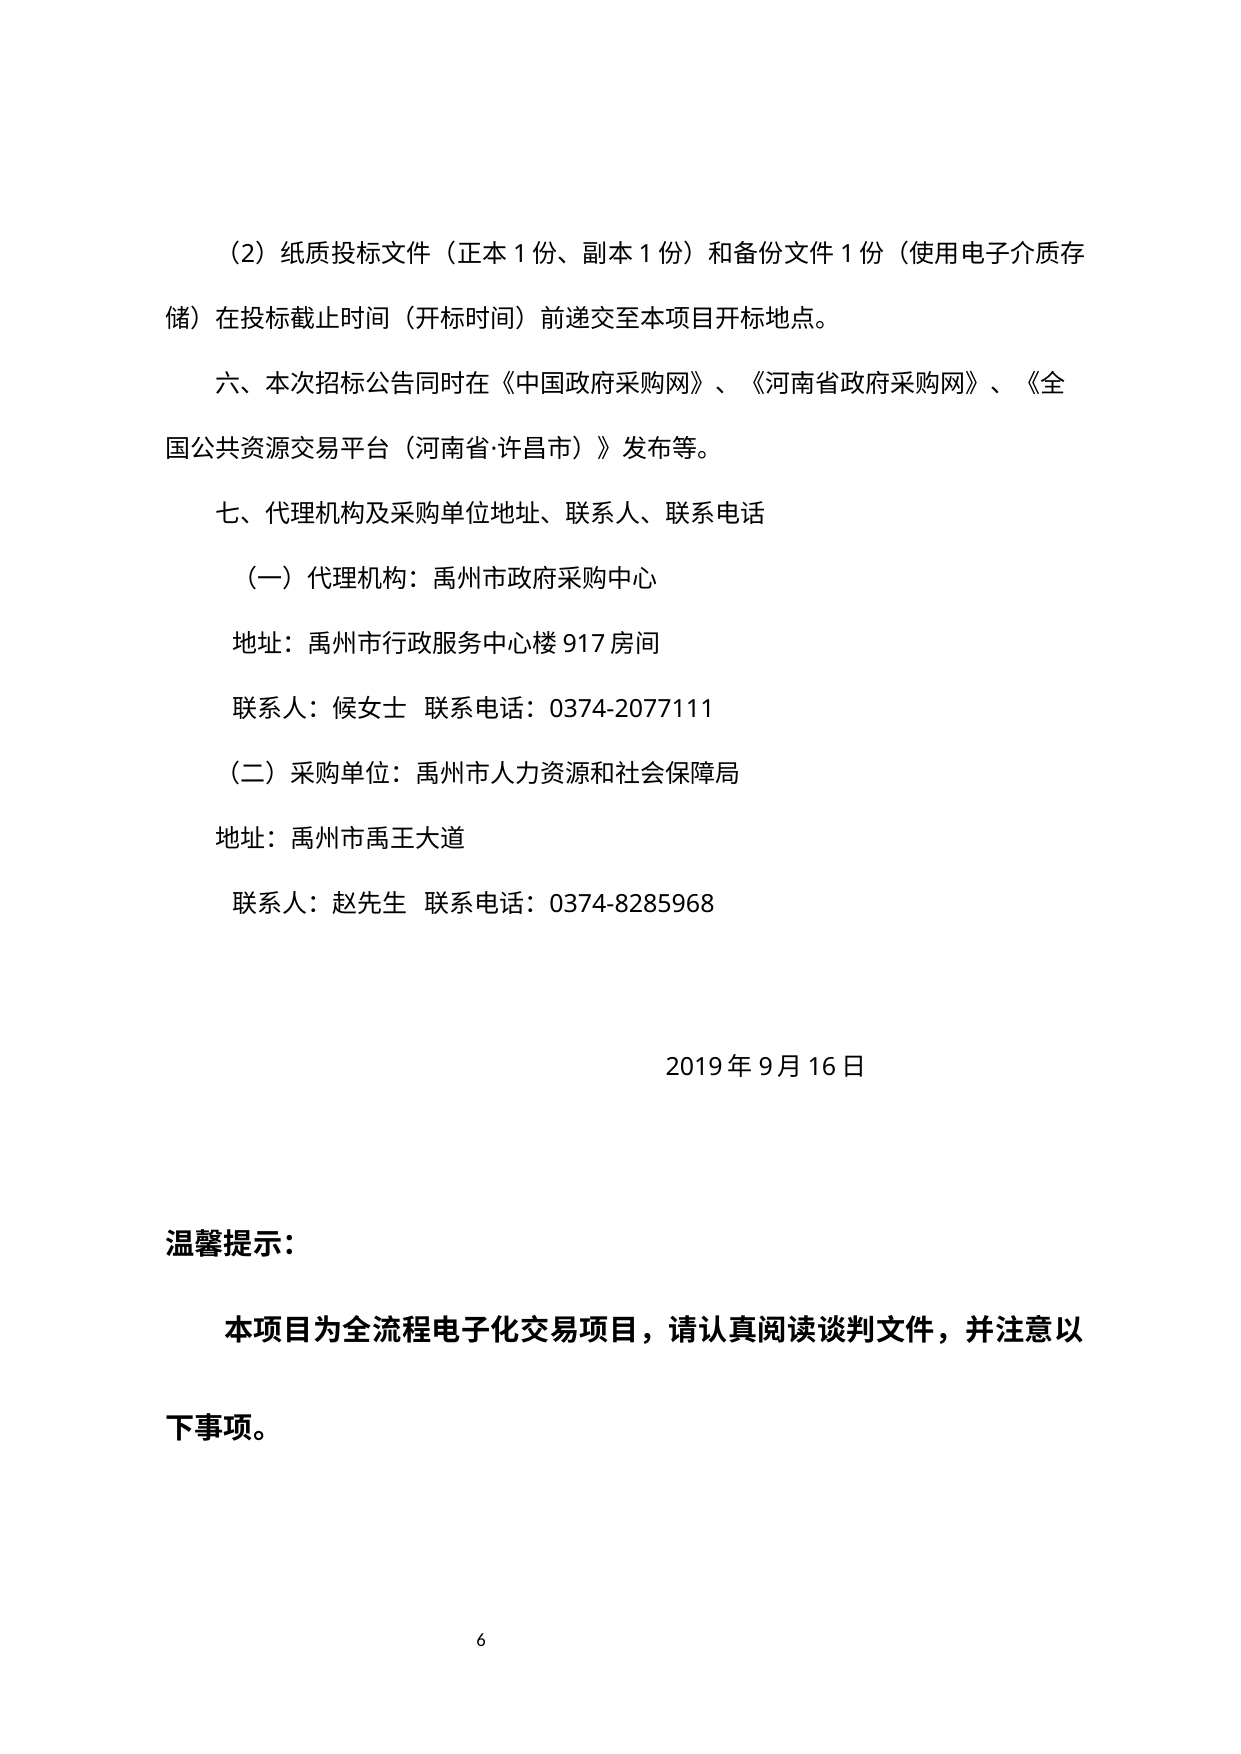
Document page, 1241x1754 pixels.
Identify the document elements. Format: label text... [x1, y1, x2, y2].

text （二）采购单位：禹州市人力资源和社会保障局 [216, 739, 1087, 804]
text （2）纸质投标文件（正本1份、副本1份）和备份文件1份（使用电子介质存储）在投标截止时间（开标时间）前递交至本项目开标地点。 [165, 219, 1087, 349]
text 2019年 9月16日 [165, 1032, 1087, 1097]
text （一）代理机构：禹州市政府采购中心 [165, 544, 1087, 609]
text 温馨提示： [165, 1209, 1087, 1274]
text 地址：禹州市行政服务中心楼917房间 [165, 609, 1087, 674]
text 联系人：赵先生 联系电话：0374-8285968 [165, 869, 1087, 934]
text 地址：禹州市禹王大道 [165, 804, 1087, 869]
text 六、本次招标公告同时在《中国政府采购网》、《河南省政府采购网》、《全国公共资源交易平台（河南省·许昌市）》发布等。 [165, 349, 1087, 479]
text 本项目为全流程电子化交易项目，请认真阅读谈判文件，并注意以下事项。 [165, 1296, 1087, 1458]
text 联系人：候女士 联系电话：0374-2077111 [165, 674, 1087, 739]
text 七、代理机构及采购单位地址、联系人、联系电话 [165, 479, 1087, 544]
